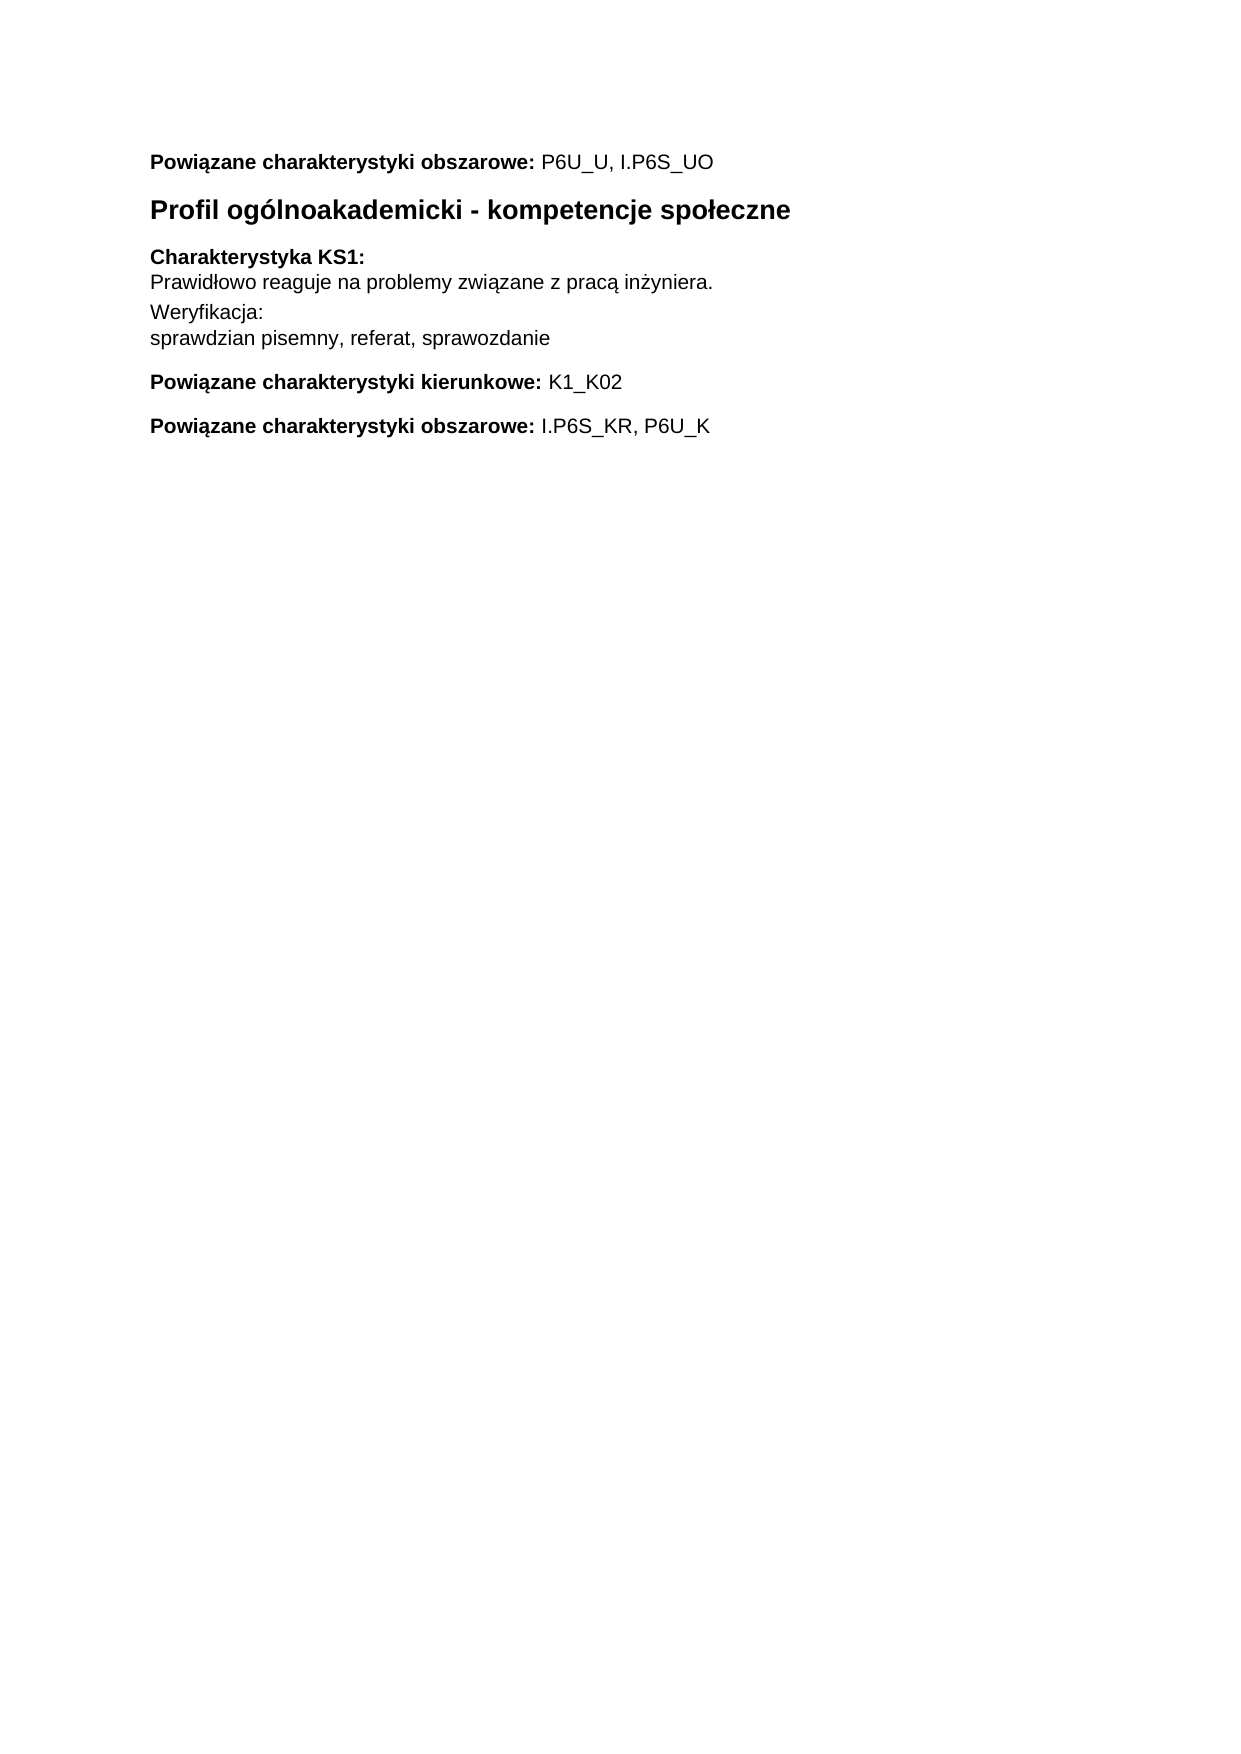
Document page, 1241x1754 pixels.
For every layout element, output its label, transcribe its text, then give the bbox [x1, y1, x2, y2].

text Charakterystyka KS1: [150, 245, 1090, 269]
text Prawidłowo reaguje na problemy związane z pracą inżyniera. [150, 270, 1090, 294]
subtitle Profil ogólnoakademicki - kompetencje społeczne [150, 194, 1090, 225]
text Weryfikacja: [150, 300, 1090, 324]
text Powiązane charakterystyki kierunkowe: K1_K02 [150, 370, 1090, 394]
text Powiązane charakterystyki obszarowe: P6U_U, I.P6S_UO [150, 150, 1090, 174]
text sprawdzian pisemny, referat, sprawozdanie [150, 326, 1090, 350]
text Powiązane charakterystyki obszarowe: I.P6S_KR, P6U_K [150, 413, 1090, 437]
